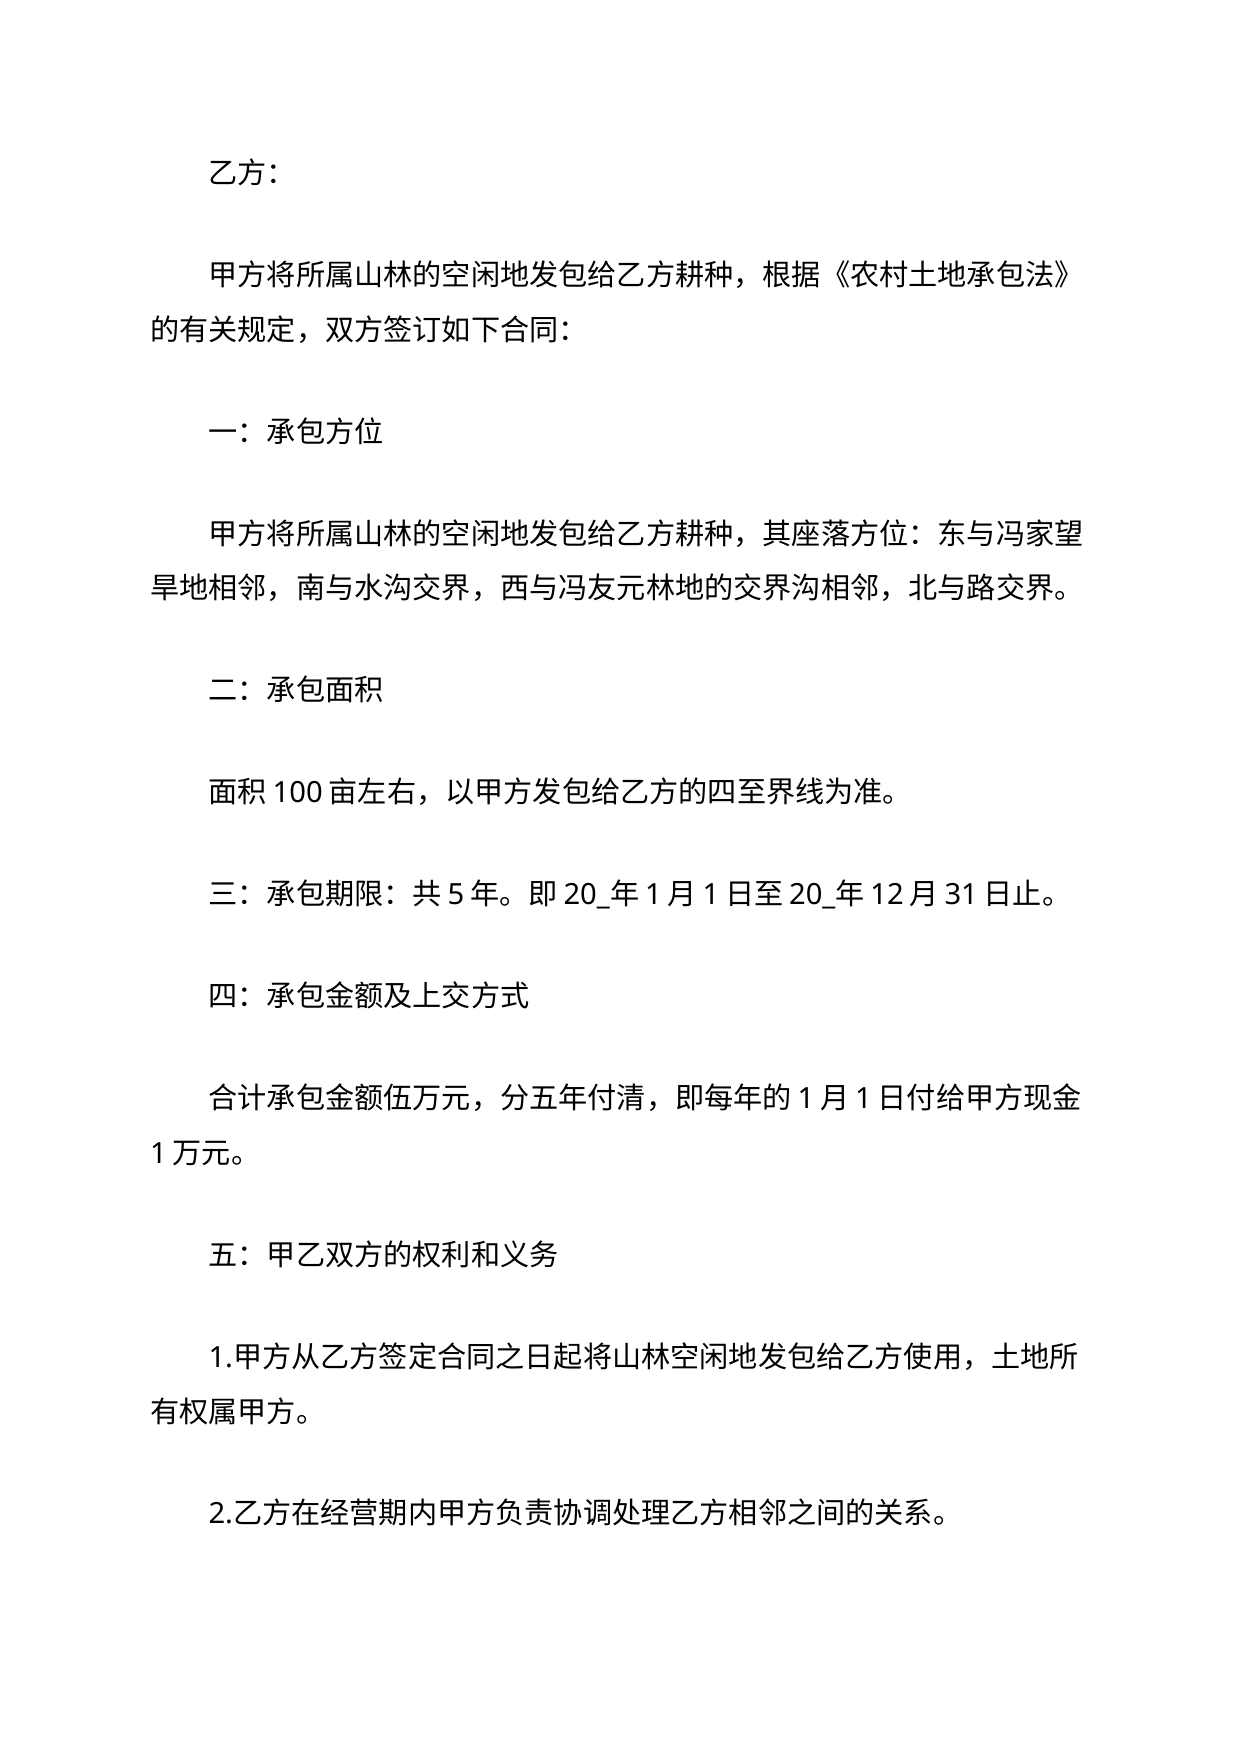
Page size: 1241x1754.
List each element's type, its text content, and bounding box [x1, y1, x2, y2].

text 二：承包面积 [150, 667, 1090, 709]
text 乙方： [150, 150, 1090, 192]
text 一：承包方位 [150, 408, 1090, 451]
text 五：甲乙双方的权利和义务 [150, 1231, 1090, 1274]
text 三：承包期限：共5年。即20_年1月1日至20_年12月31日止。 [150, 871, 1090, 913]
text 合计承包金额伍万元，分五年付清，即每年的1月1日付给甲方现金1万元。 [150, 1074, 1090, 1172]
text 面积100亩左右，以甲方发包给乙方的四至界线为准。 [150, 769, 1090, 811]
text 甲方将所属山林的空闲地发包给乙方耕种，其座落方位：东与冯家望旱地相邻，南与水沟交界，西与冯友元林地的交界沟相邻，北与路交界。 [150, 510, 1090, 607]
text 甲方将所属山林的空闲地发包给乙方耕种，根据《农村土地承包法》的有关规定，双方签订如下合同： [150, 252, 1090, 349]
text 四：承包金额及上交方式 [150, 973, 1090, 1015]
text 2.乙方在经营期内甲方负责协调处理乙方相邻之间的关系。 [150, 1490, 1090, 1532]
text 1.甲方从乙方签定合同之日起将山林空闲地发包给乙方使用，土地所有权属甲方。 [150, 1333, 1090, 1430]
